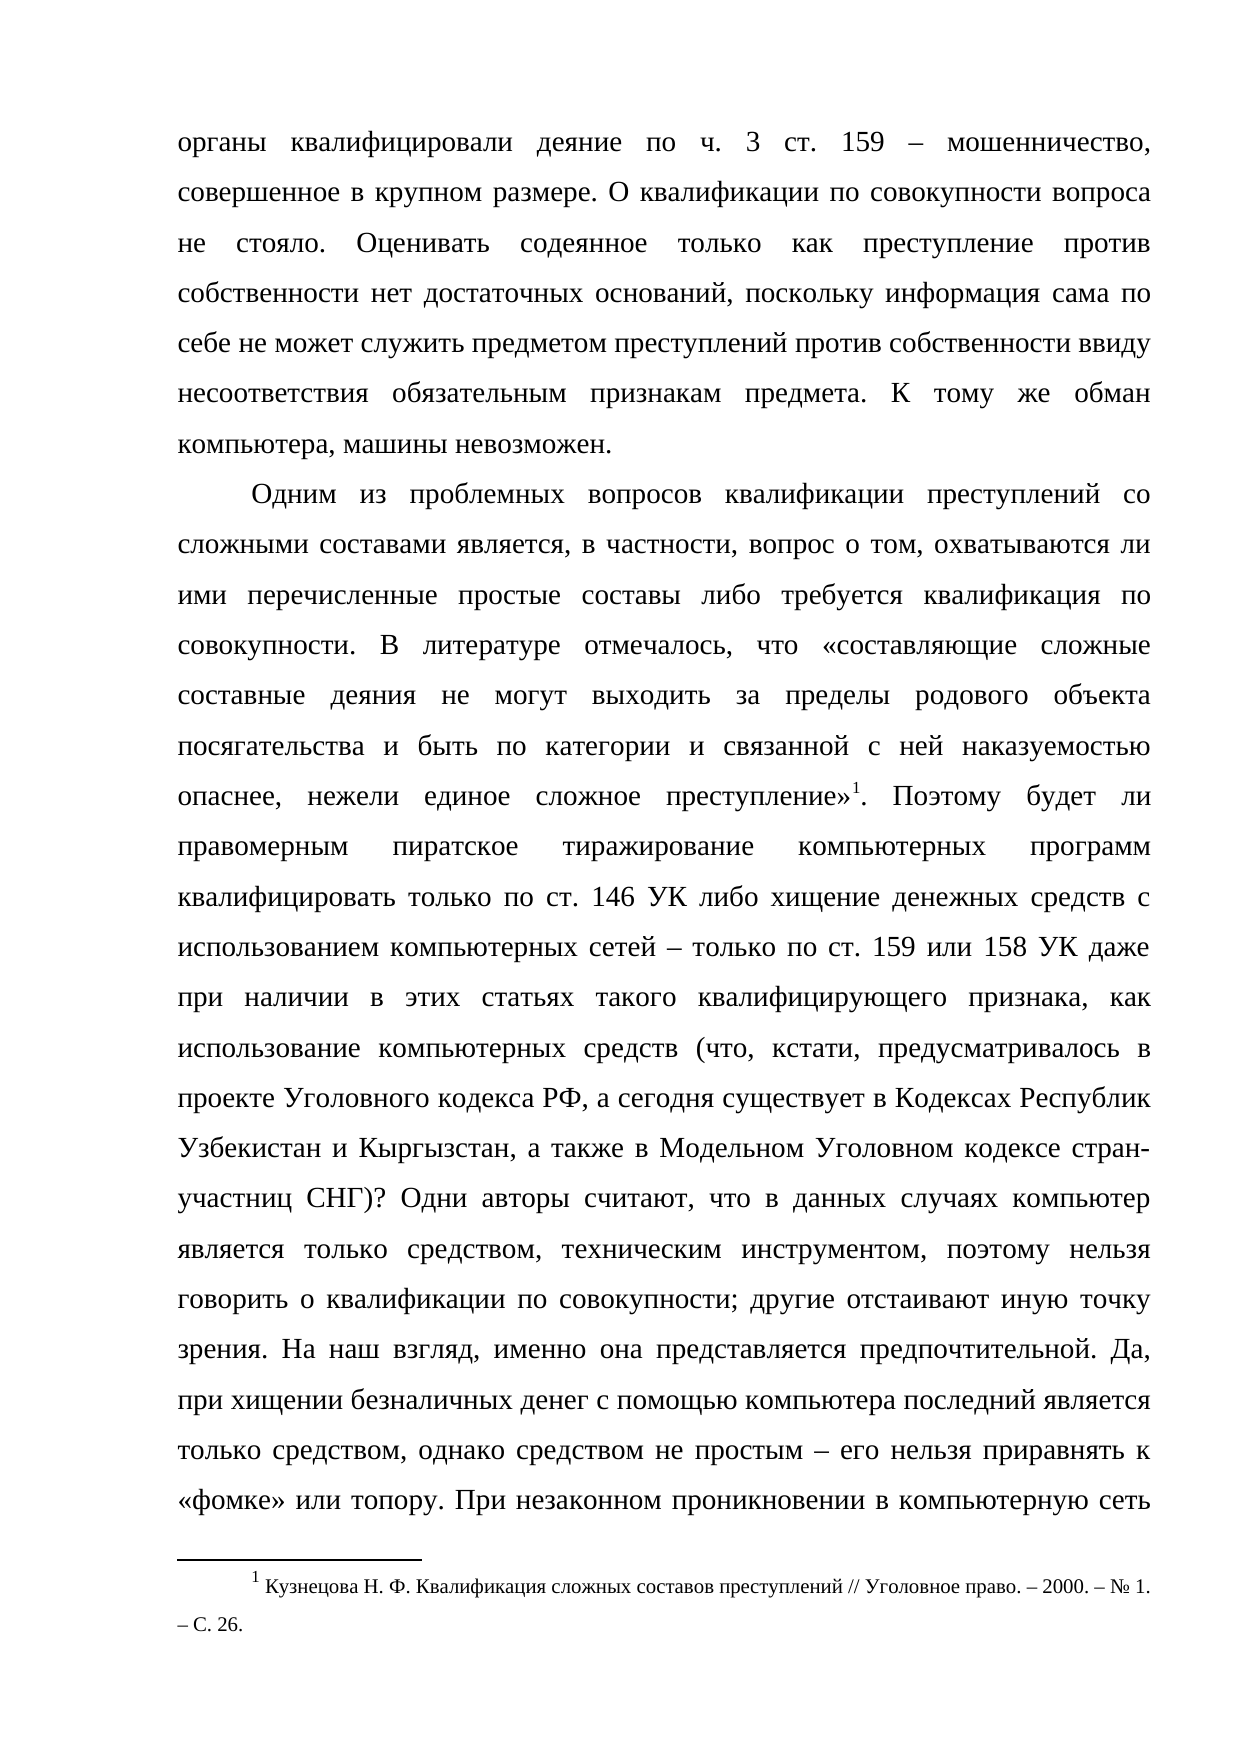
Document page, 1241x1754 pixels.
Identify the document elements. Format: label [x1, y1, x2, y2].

text [177, 476, 1152, 1516]
text [177, 124, 1152, 459]
